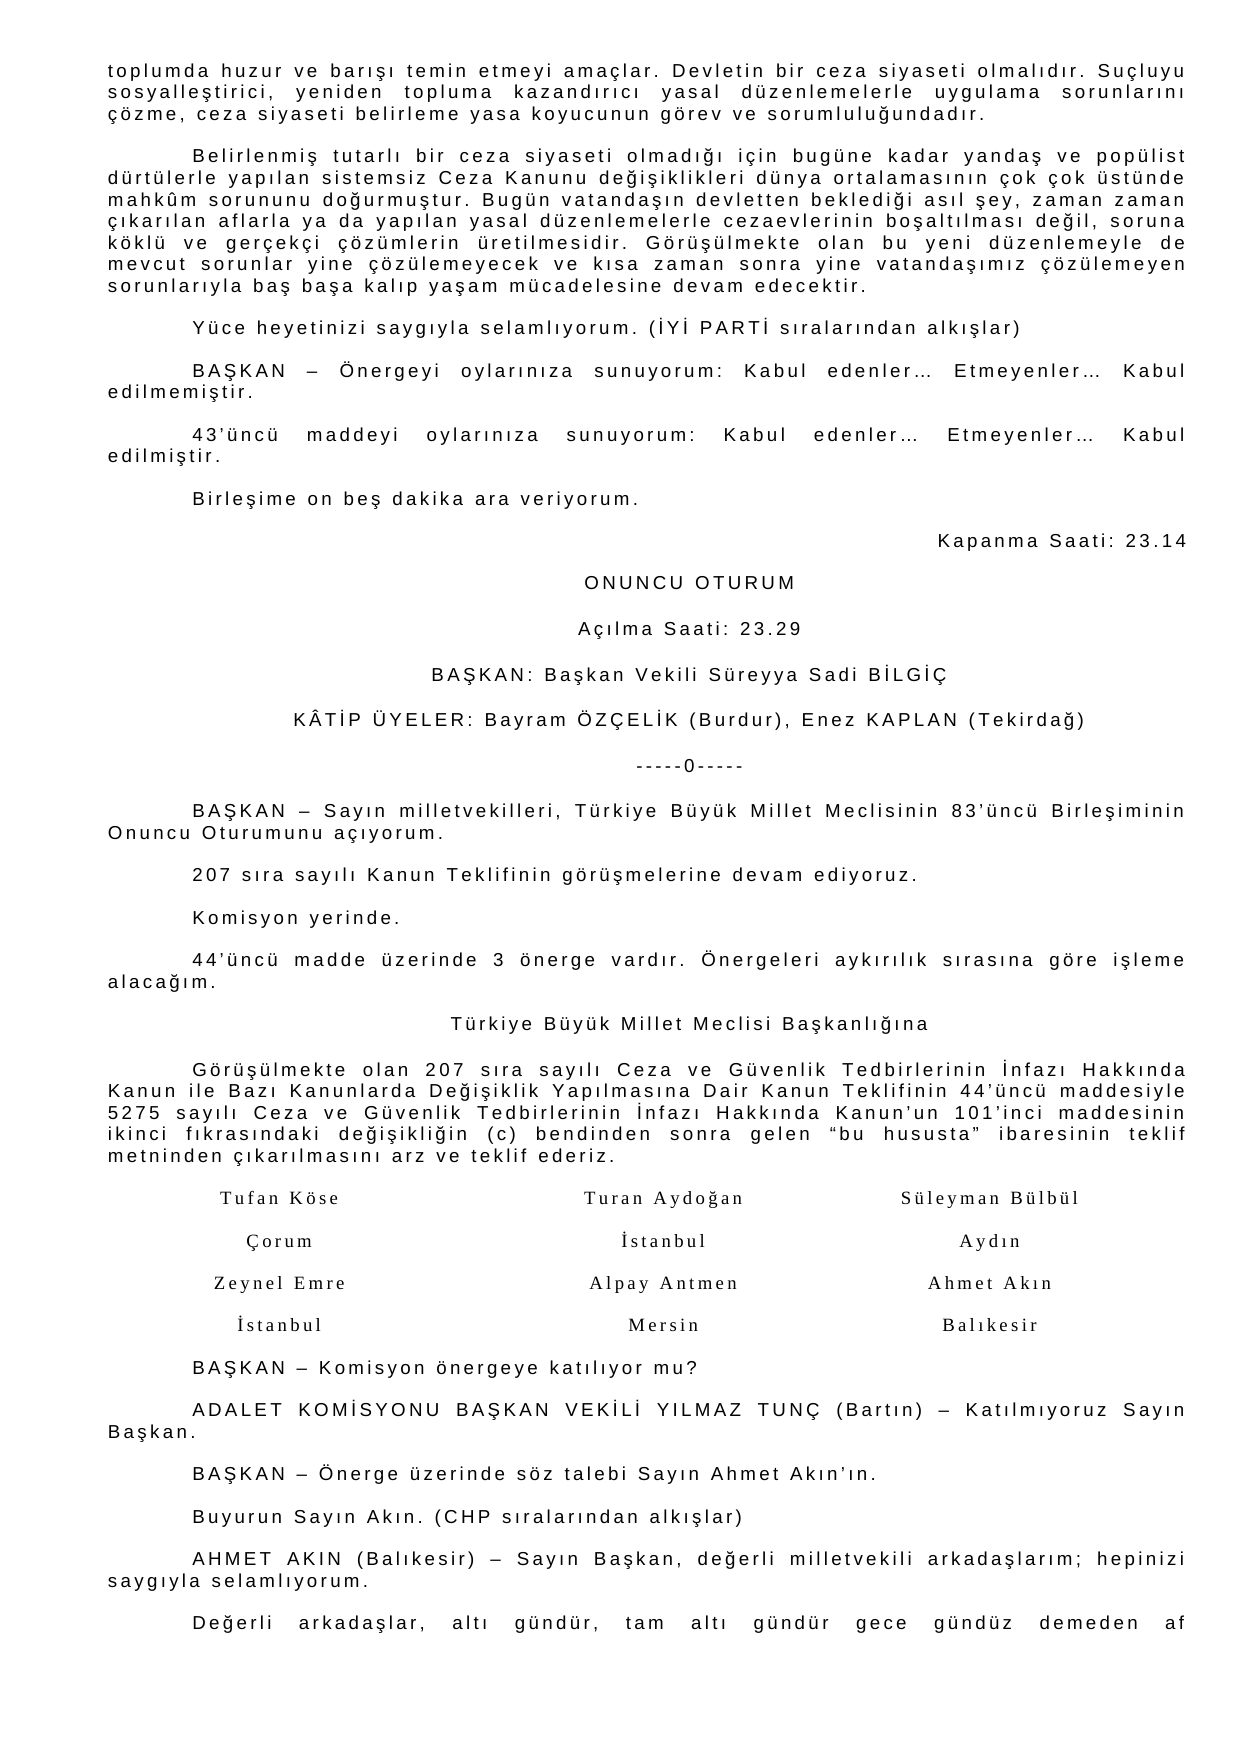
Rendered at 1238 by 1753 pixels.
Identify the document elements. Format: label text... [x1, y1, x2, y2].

text Yüce heyetinizi saygıyla selamlıyorum. (İYİ PARTİ sıralarından alkışlar) [108, 317, 1186, 338]
text Açılma Saati: 23.29 [108, 618, 1186, 639]
text BAŞKAN – Sayın milletvekilleri, Türkiye Büyük Millet Meclisinin 83’üncü Birleşiminin Onuncu Oturumunu açıyorum. [108, 800, 1186, 843]
text BAŞKAN – Önergeyi oylarınıza sunuyorum: Kabul edenler… Etmeyenler… Kabul edilmemiştir. [108, 359, 1186, 402]
text BAŞKAN – Komisyon önergeye katılıyor mu? [108, 1357, 1186, 1378]
text Kapanma Saati: 23.14 [103, 530, 1186, 551]
text ONUNCU OTURUM [108, 572, 1186, 594]
text AHMET AKIN (Balıkesir) – Sayın Başkan, değerli milletvekili arkadaşlarım; hepinizi saygıyla selamlıyorum. [108, 1548, 1186, 1591]
text BAŞKAN: Başkan Vekili Süreyya Sadi BİLGİÇ [108, 663, 1186, 685]
text 43’üncü maddeyi oylarınıza sunuyorum: Kabul edenler… Etmeyenler… Kabul edilmiştir. [108, 423, 1186, 466]
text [108, 1612, 1186, 1633]
text BAŞKAN – Önerge üzerinde söz talebi Sayın Ahmet Akın’ın. [108, 1463, 1186, 1485]
text Çorum İstanbul Aydın [108, 1229, 1186, 1251]
text Görüşülmekte olan 207 sıra sayılı Ceza ve Güvenlik Tedbirlerinin İnfazı Hakkında Kanun ile Bazı Kanunlarda Değişiklik Yapılmasına Dair Kanun Teklifinin 44’üncü maddesiyle 5275 sayılı Ceza ve Güvenlik Tedbirlerinin İnfazı Hakkında Kanun’un 101’inci maddesinin ikinci fıkrasındaki değişikliğin (c) bendinden sonra gelen “bu hususta” ibaresinin teklif metninden çıkarılmasını arz ve teklif ederiz. [108, 1058, 1186, 1166]
text Türkiye Büyük Millet Meclisi Başkanlığına [108, 1013, 1186, 1034]
text 207 sıra sayılı Kanun Teklifinin görüşmelerine devam ediyoruz. [108, 864, 1186, 886]
text ADALET KOMİSYONU BAŞKAN VEKİLİ YILMAZ TUNÇ (Bartın) – Katılmıyoruz Sayın Başkan. [108, 1399, 1186, 1442]
text Belirlenmiş tutarlı bir ceza siyaseti olmadığı için bugüne kadar yandaş ve popülist dürtülerle yapılan sistemsiz Ceza Kanunu değişiklikleri dünya ortalamasının çok çok üstünde mahkûm sorununu doğurmuştur. Bugün vatandaşın devletten beklediği asıl şey, zaman zaman çıkarılan aflarla ya da yapılan yasal düzenlemelerle cezaevlerinin boşaltılması değil, soruna köklü ve gerçekçi çözümlerin üretilmesidir. Görüşülmekte olan bu yeni düzenlemeyle de mevcut sorunlar yine çözülemeyecek ve kısa zaman sonra yine vatandaşımız çözülemeyen sorunlarıyla baş başa kalıp yaşam mücadelesine devam edecektir. [108, 145, 1186, 296]
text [108, 60, 1186, 124]
text Komisyon yerinde. [108, 907, 1186, 928]
text İstanbul Mersin Balıkesir [108, 1314, 1186, 1336]
text KÂTİP ÜYELER: Bayram ÖZÇELİK (Burdur), Enez KAPLAN (Tekirdağ) [108, 709, 1186, 731]
text 44’üncü madde üzerinde 3 önerge vardır. Önergeleri aykırılık sırasına göre işleme alacağım. [108, 949, 1186, 992]
text Zeynel Emre Alpay Antmen Ahmet Akın [108, 1272, 1186, 1293]
text Buyurun Sayın Akın. (CHP sıralarından alkışlar) [108, 1506, 1186, 1527]
text -----0----- [108, 754, 1186, 776]
text Tufan Köse Turan Aydoğan Süleyman Bülbül [108, 1187, 1186, 1209]
text Birleşime on beş dakika ara veriyorum. [108, 487, 1186, 509]
